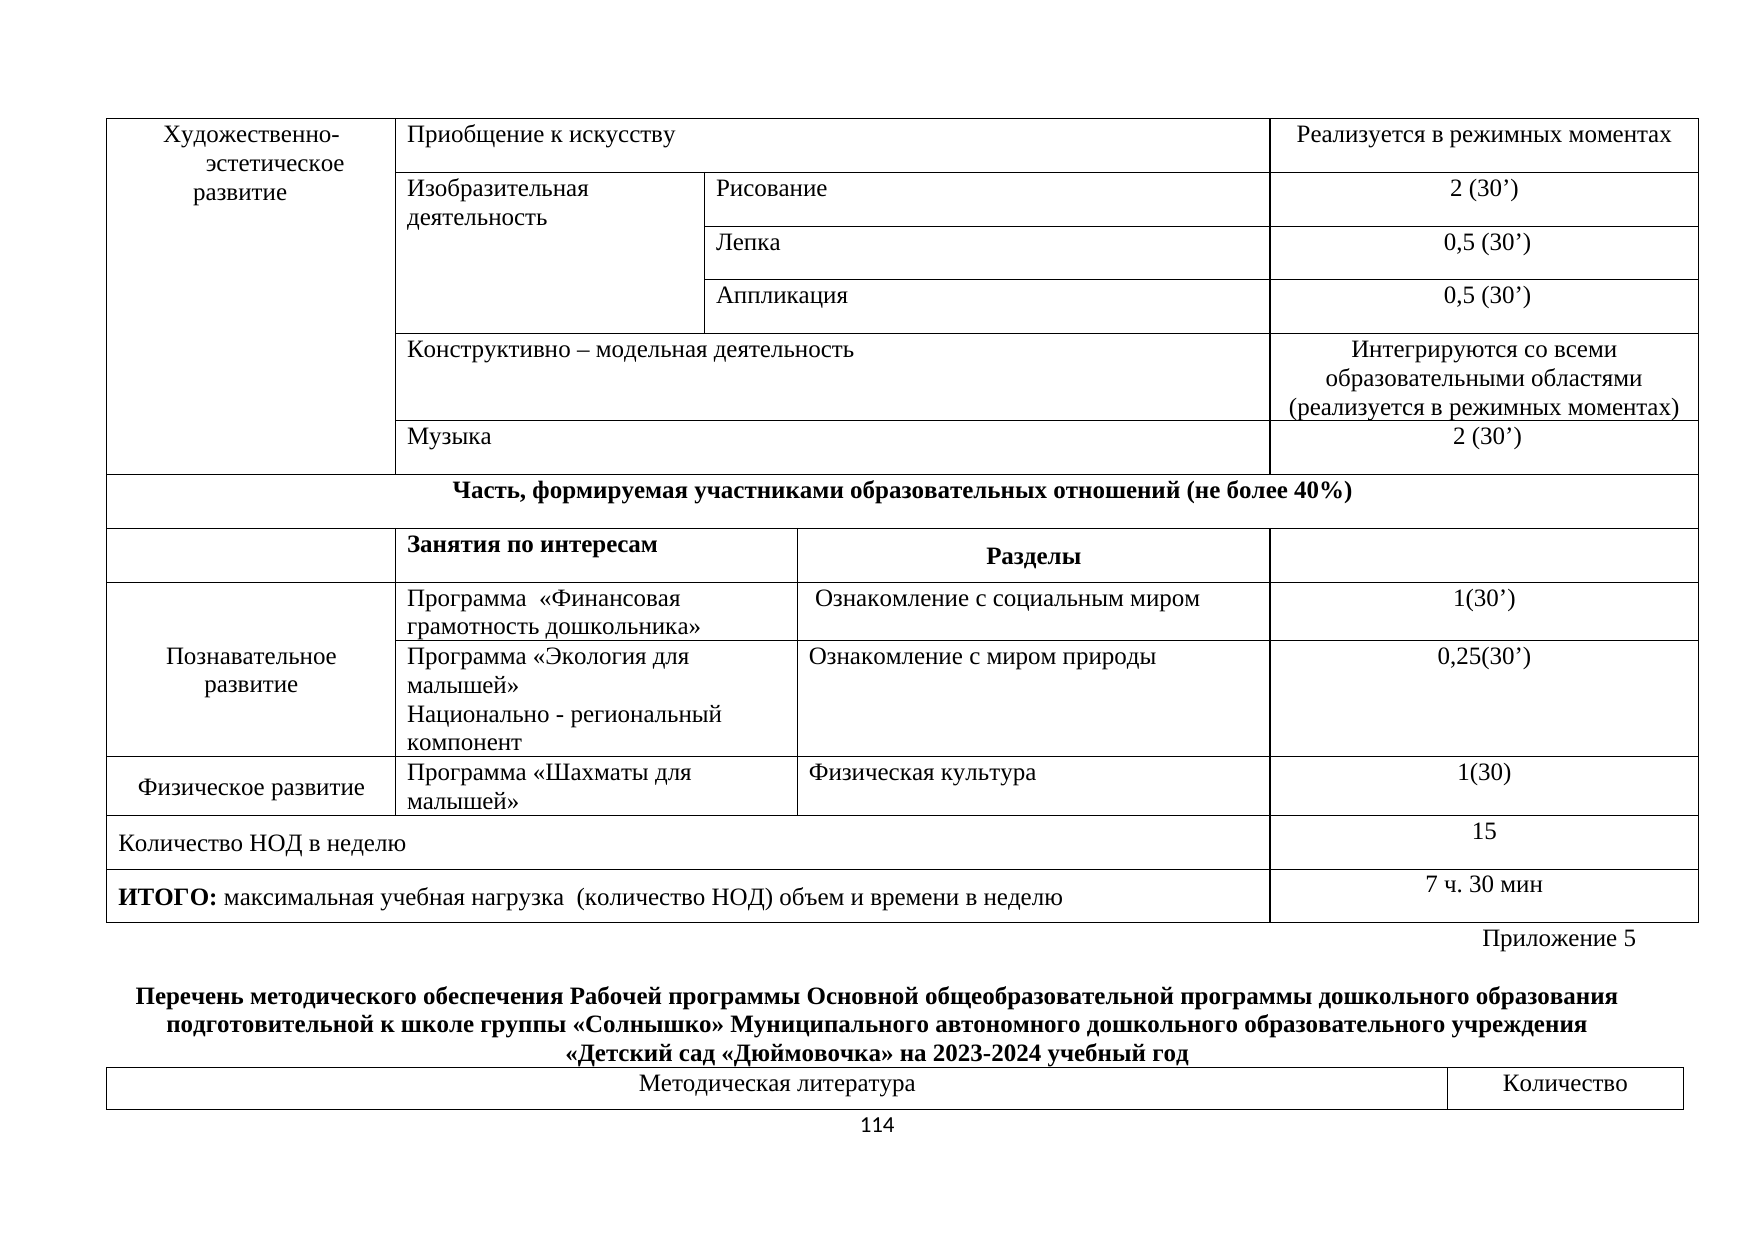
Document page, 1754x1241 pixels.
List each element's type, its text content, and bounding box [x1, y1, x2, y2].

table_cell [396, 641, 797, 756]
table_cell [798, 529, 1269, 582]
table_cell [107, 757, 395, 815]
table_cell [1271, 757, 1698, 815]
text «Детский сад «Дюймовочка» на 2023-2024 учебный год [118, 1038, 1636, 1067]
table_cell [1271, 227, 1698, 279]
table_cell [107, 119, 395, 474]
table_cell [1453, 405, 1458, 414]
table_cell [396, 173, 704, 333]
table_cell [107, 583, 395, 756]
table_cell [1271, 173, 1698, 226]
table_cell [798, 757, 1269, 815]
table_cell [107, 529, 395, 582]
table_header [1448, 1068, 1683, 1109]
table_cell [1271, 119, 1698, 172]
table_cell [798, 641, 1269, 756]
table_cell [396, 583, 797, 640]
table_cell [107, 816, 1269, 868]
text Перечень методического обеспечения Рабочей программы Основной общеобразовательной программы дошкольного образования подготовительной к школе группы «Солнышко» Муниципального автономного дошкольного образовательного учреждения [118, 981, 1636, 1038]
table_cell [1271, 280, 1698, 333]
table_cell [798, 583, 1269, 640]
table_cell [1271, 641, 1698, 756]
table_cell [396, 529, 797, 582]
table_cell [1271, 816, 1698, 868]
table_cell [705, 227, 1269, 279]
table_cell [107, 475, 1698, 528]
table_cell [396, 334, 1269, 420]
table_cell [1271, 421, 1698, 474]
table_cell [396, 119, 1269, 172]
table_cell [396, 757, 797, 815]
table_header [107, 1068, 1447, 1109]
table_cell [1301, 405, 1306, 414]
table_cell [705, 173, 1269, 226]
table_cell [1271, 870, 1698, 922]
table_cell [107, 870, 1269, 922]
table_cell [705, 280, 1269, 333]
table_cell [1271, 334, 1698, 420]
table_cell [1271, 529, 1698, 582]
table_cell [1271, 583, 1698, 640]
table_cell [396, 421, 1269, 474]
text Приложение 5 [118, 923, 1636, 952]
